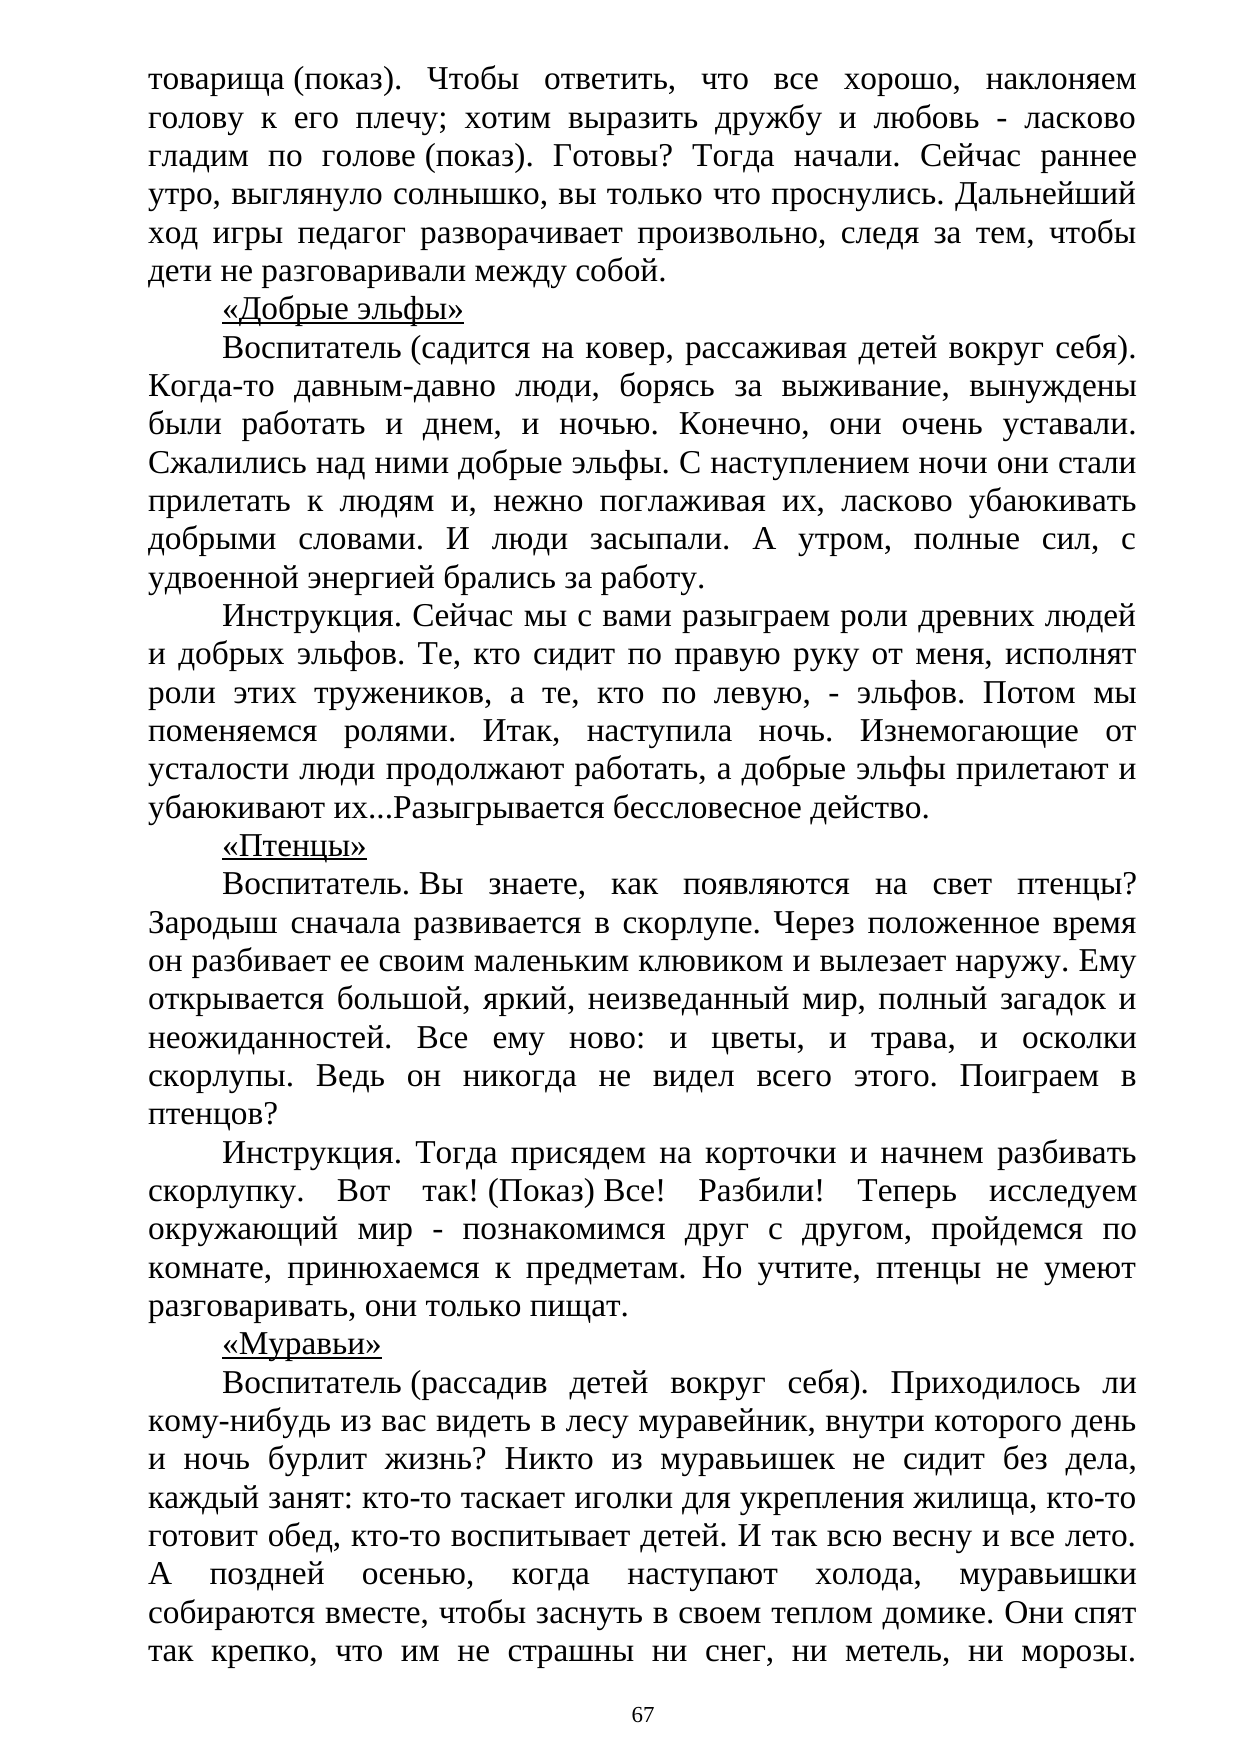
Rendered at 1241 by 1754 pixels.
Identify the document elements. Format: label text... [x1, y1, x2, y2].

text «Добрые эльфы» [148, 289, 1138, 327]
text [148, 1362, 1138, 1669]
text Инструкция. Сейчас мы с вами разыграем роли древних людей и добрых эльфов. Те, кто сидит по правую руку от меня, исполнят роли этих тружеников, а те, кто по левую, - эльфов. Потом мы поменяемся ролями. Итак, наступила ночь. Изнемогающие от усталости люди продолжают работать, а добрые эльфы прилетают и убаюкивают их...Разыгрывается бессловесное действо. [148, 595, 1138, 825]
text Воспитатель (садится на ковер, рассаживая детей вокруг себя). Когда-то давным-давно люди, борясь за выживание, вынуждены были работать и днем, и ночью. Конечно, они очень уставали. Сжалились над ними добрые эльфы. С наступлением ночи они стали прилетать к людям и, нежно поглаживая их, ласково убаюкивать добрыми словами. И люди засыпали. А утром, полные сил, с удвоенной энергией брались за работу. [148, 327, 1138, 595]
text Воспитатель. Вы знаете, как появляются на свет птенцы? Зародыш сначала развивается в скорлупе. Через положенное время он разбивает ее своим маленьким клювиком и вылезает наружу. Ему открывается большой, яркий, неизведанный мир, полный загадок и неожиданностей. Все ему ново: и цветы, и трава, и осколки скорлупы. Ведь он никогда не видел всего этого. Поиграем в птенцов? [148, 864, 1138, 1132]
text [148, 59, 1138, 289]
text «Муравьи» [148, 1324, 1138, 1362]
text Инструкция. Тогда присядем на корточки и начнем разбивать скорлупку. Вот так! (Показ) Все! Разбили! Теперь исследуем окружающий мир - познакомимся друг с другом, пройдемся по комнате, принюхаемся к предметам. Но учтите, птенцы не умеют разговаривать, они только пищат. [148, 1132, 1138, 1324]
text «Птенцы» [148, 825, 1138, 864]
